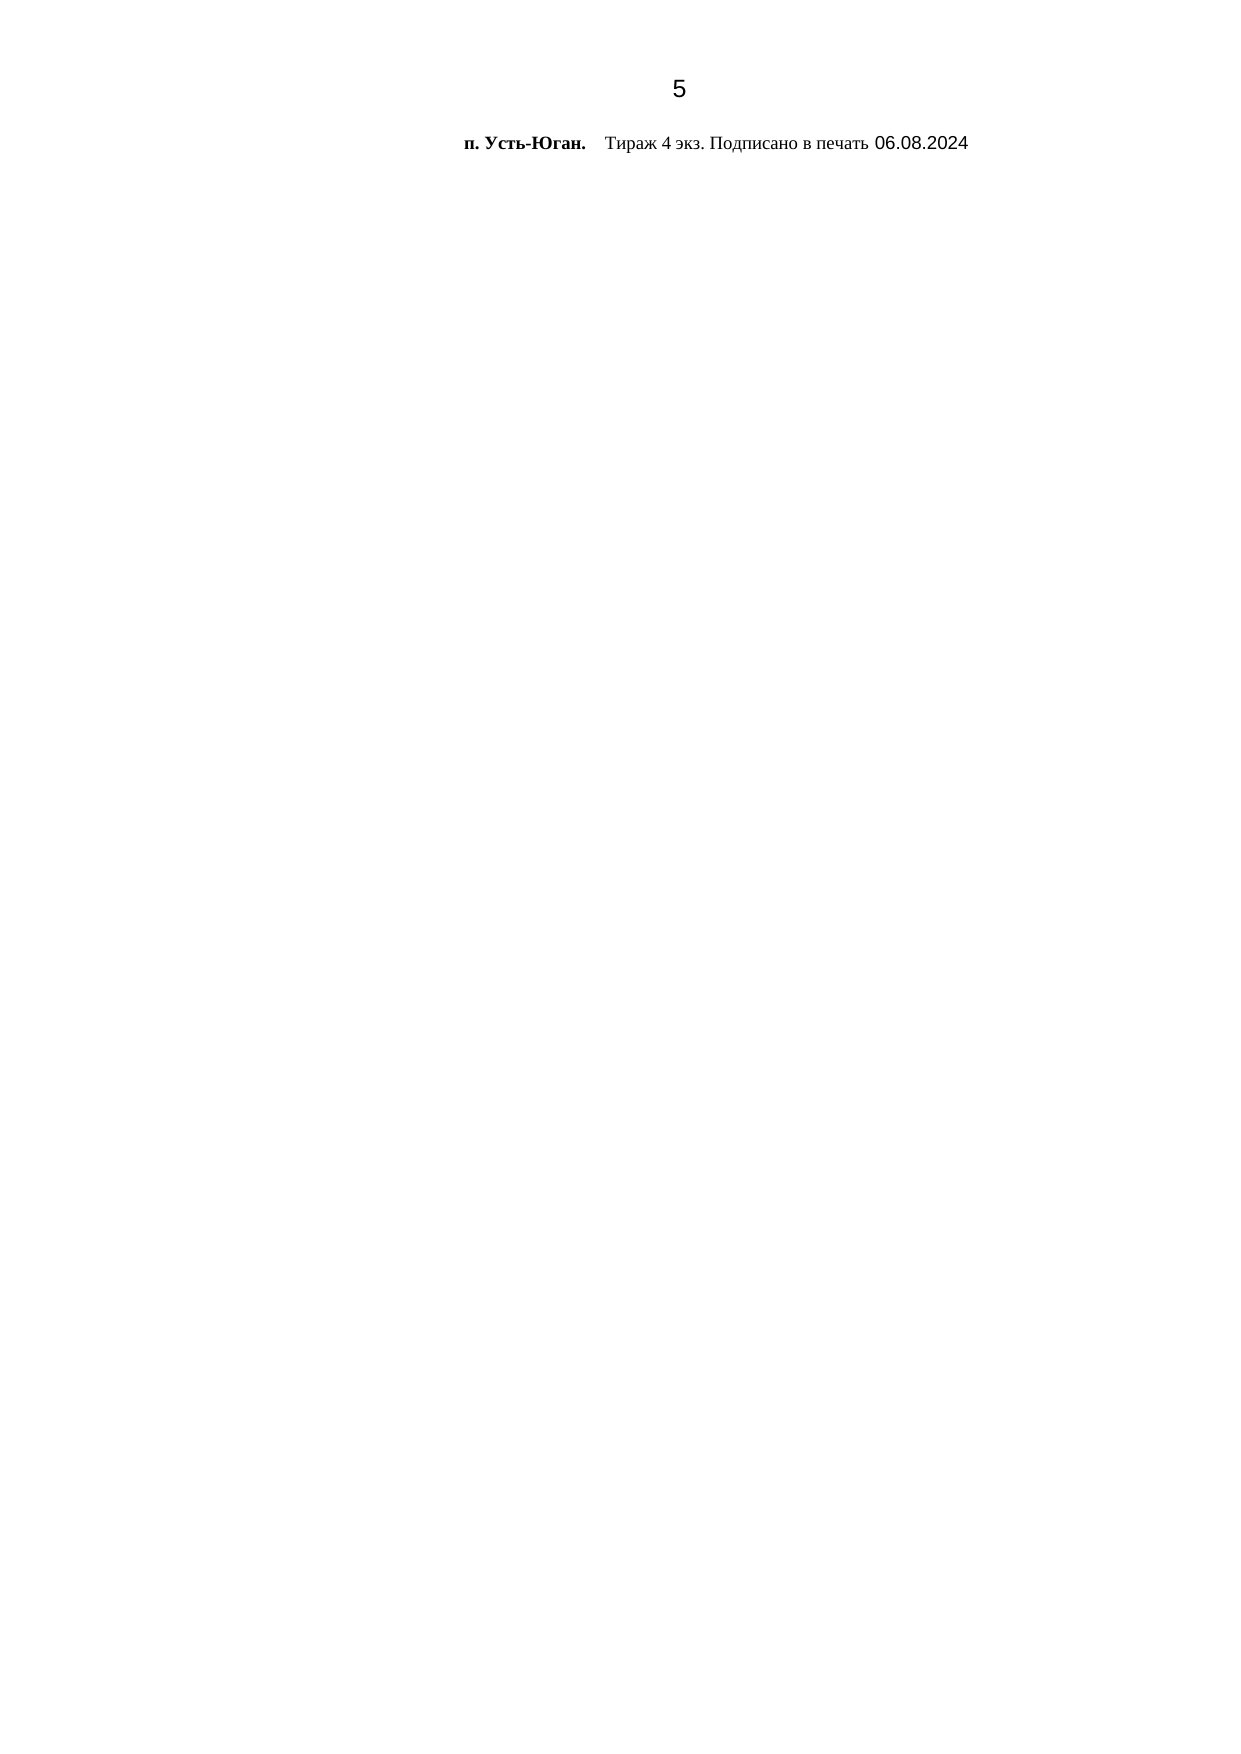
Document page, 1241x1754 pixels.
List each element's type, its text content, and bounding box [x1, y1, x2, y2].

text п. Усть-Юган. Тираж 4 экз. Подписано в печать 06.08.2024 [177, 118, 1181, 153]
